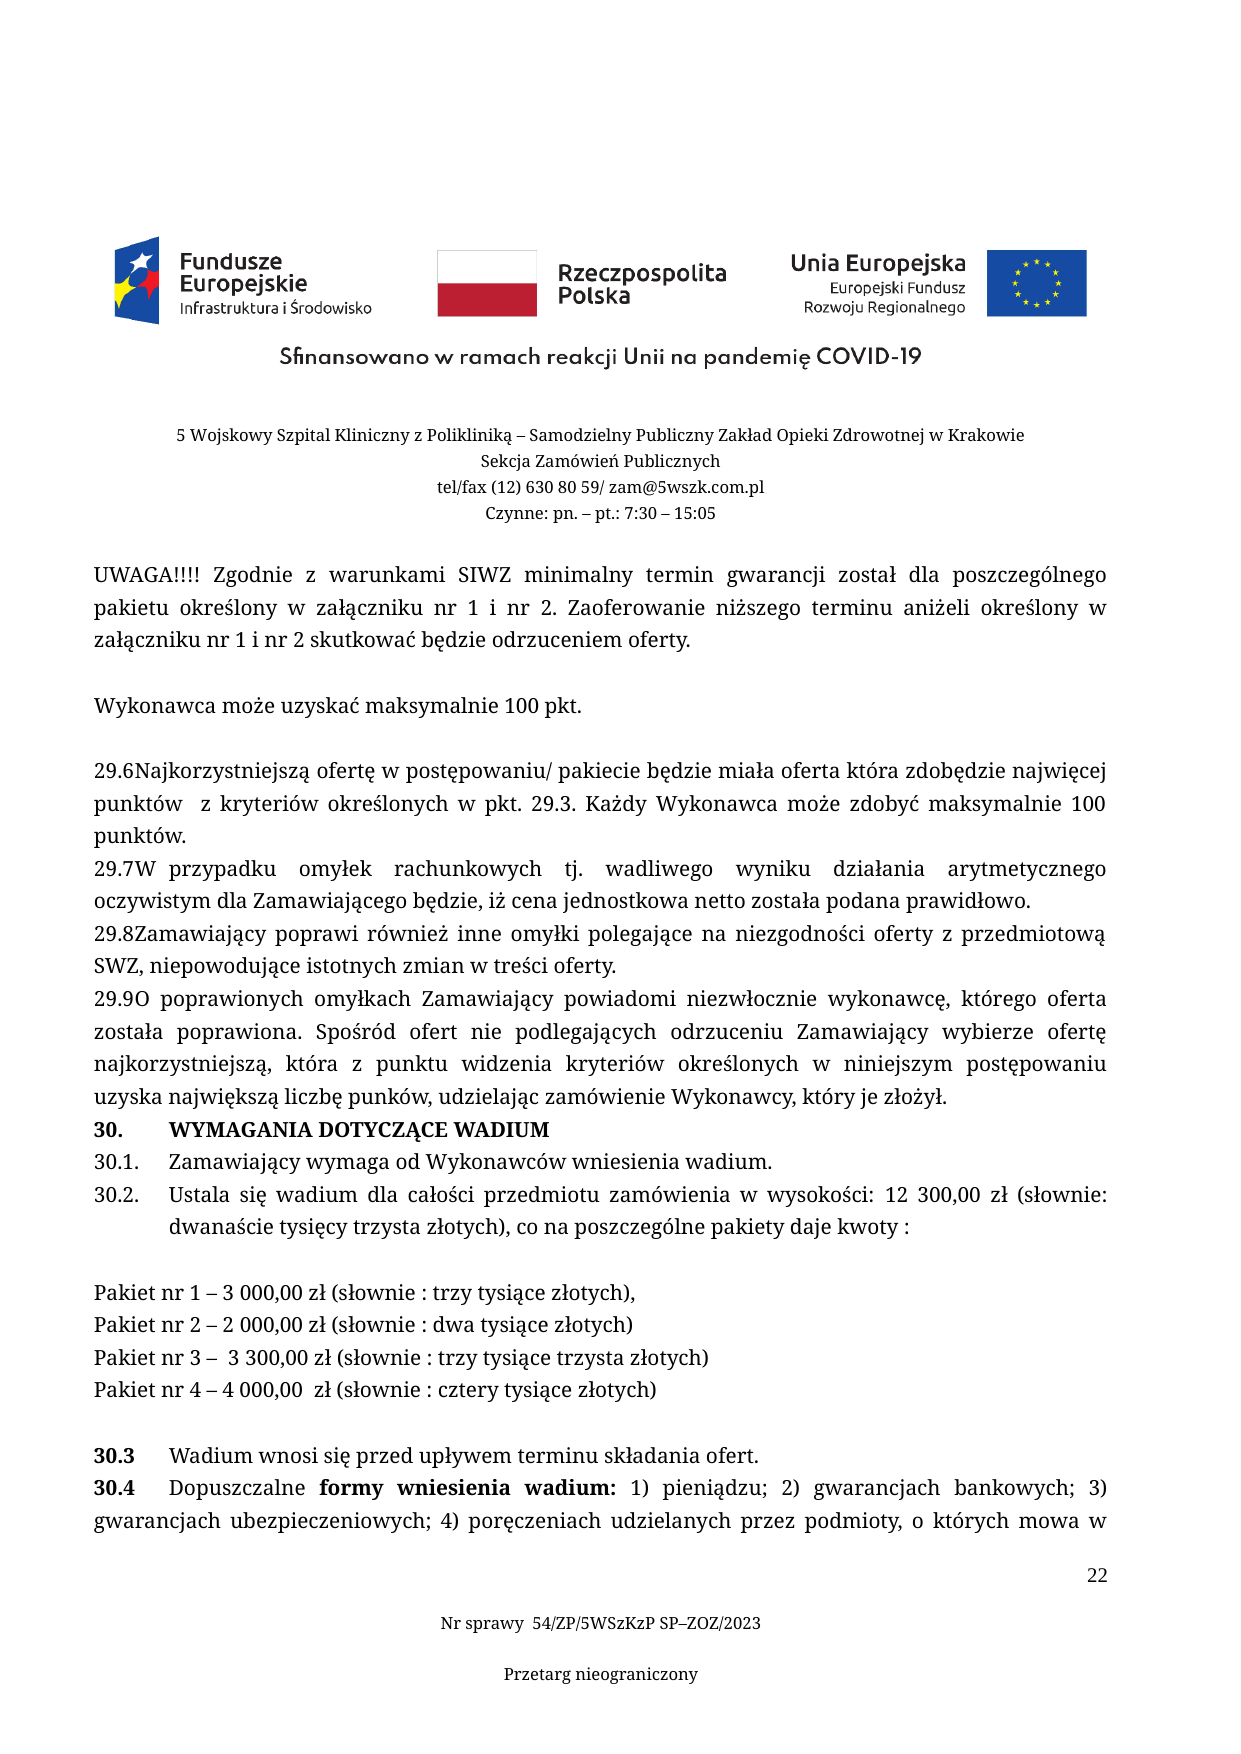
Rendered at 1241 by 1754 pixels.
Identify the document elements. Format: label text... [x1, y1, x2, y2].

list Dopuszczalne formy wniesienia wadium: 1) pieniądzu; 2) gwarancjach bankowych; 3) gwarancjach ubezpieczeniowych; 4) poręczeniach udzielanych przez podmioty, o których mowa w art. 6b ust. 5 pkt 2 ustawy z dnia 9 listopada 2000 r. o utworzeniu Polskiej Agencji Rozwoju Przedsiębiorczości (tj. Dz.U. z 2023 r. poz. 462). [94, 1473, 1107, 1534]
text 30. WYMAGANIA DOTYCZĄCE WADIUM [94, 1115, 1107, 1143]
picture [93, 211, 1108, 394]
text Wykonawca może uzyskać maksymalnie 100 pkt. [94, 691, 1107, 719]
list Ustala się wadium dla całości przedmiotu zamówienia w wysokości: 12 300,00 zł (słownie: dwanaście tysięcy trzysta złotych), co na poszczególne pakiety daje kwoty : [94, 1180, 1107, 1241]
text Pakiet nr 2 – 2 000,00 zł (słownie : dwa tysiące złotych) [94, 1310, 1107, 1339]
text Pakiet nr 3 – 3 300,00 zł (słownie : trzy tysiące trzysta złotych) [94, 1343, 1107, 1371]
list Najkorzystniejszą ofertę w postępowaniu/ pakiecie będzie miała oferta która zdobędzie najwięcej punktów z kryteriów określonych w pkt. 29.3. Każdy Wykonawca może zdobyć maksymalnie 100 punktów. [94, 756, 1107, 850]
list Wadium wnosi się przed upływem terminu składania ofert. [94, 1441, 1107, 1469]
text Pakiet nr 4 – 4 000,00 zł (słownie : cztery tysiące złotych) [94, 1376, 1107, 1404]
list Zamawiający poprawi również inne omyłki polegające na niezgodności oferty z przedmiotową SWZ, niepowodujące istotnych zmian w treści oferty. [94, 919, 1107, 980]
list W przypadku omyłek rachunkowych tj. wadliwego wyniku działania arytmetycznego oczywistym dla Zamawiającego będzie, iż cena jednostkowa netto została podana prawidłowo. [94, 854, 1107, 915]
list O poprawionych omyłkach Zamawiający powiadomi niezwłocznie wykonawcę, którego oferta została poprawiona. Spośród ofert nie podlegających odrzuceniu Zamawiający wybierze ofertę najkorzystniejszą, która z punktu widzenia kryteriów określonych w niniejszym postępowaniu uzyska największą liczbę punków, udzielając zamówienie Wykonawcy, który je złożył. [94, 984, 1107, 1111]
text Pakiet nr 1 – 3 000,00 zł (słownie : trzy tysiące złotych), [94, 1278, 1107, 1306]
text UWAGA!!!! Zgodnie z warunkami SIWZ minimalny termin gwarancji został dla poszczególnego pakietu określony w załączniku nr 1 i nr 2. Zaoferowanie niższego terminu aniżeli określony w załączniku nr 1 i nr 2 skutkować będzie odrzuceniem oferty. [94, 560, 1107, 654]
list Zamawiający wymaga od Wykonawców wniesienia wadium. [94, 1147, 1107, 1176]
